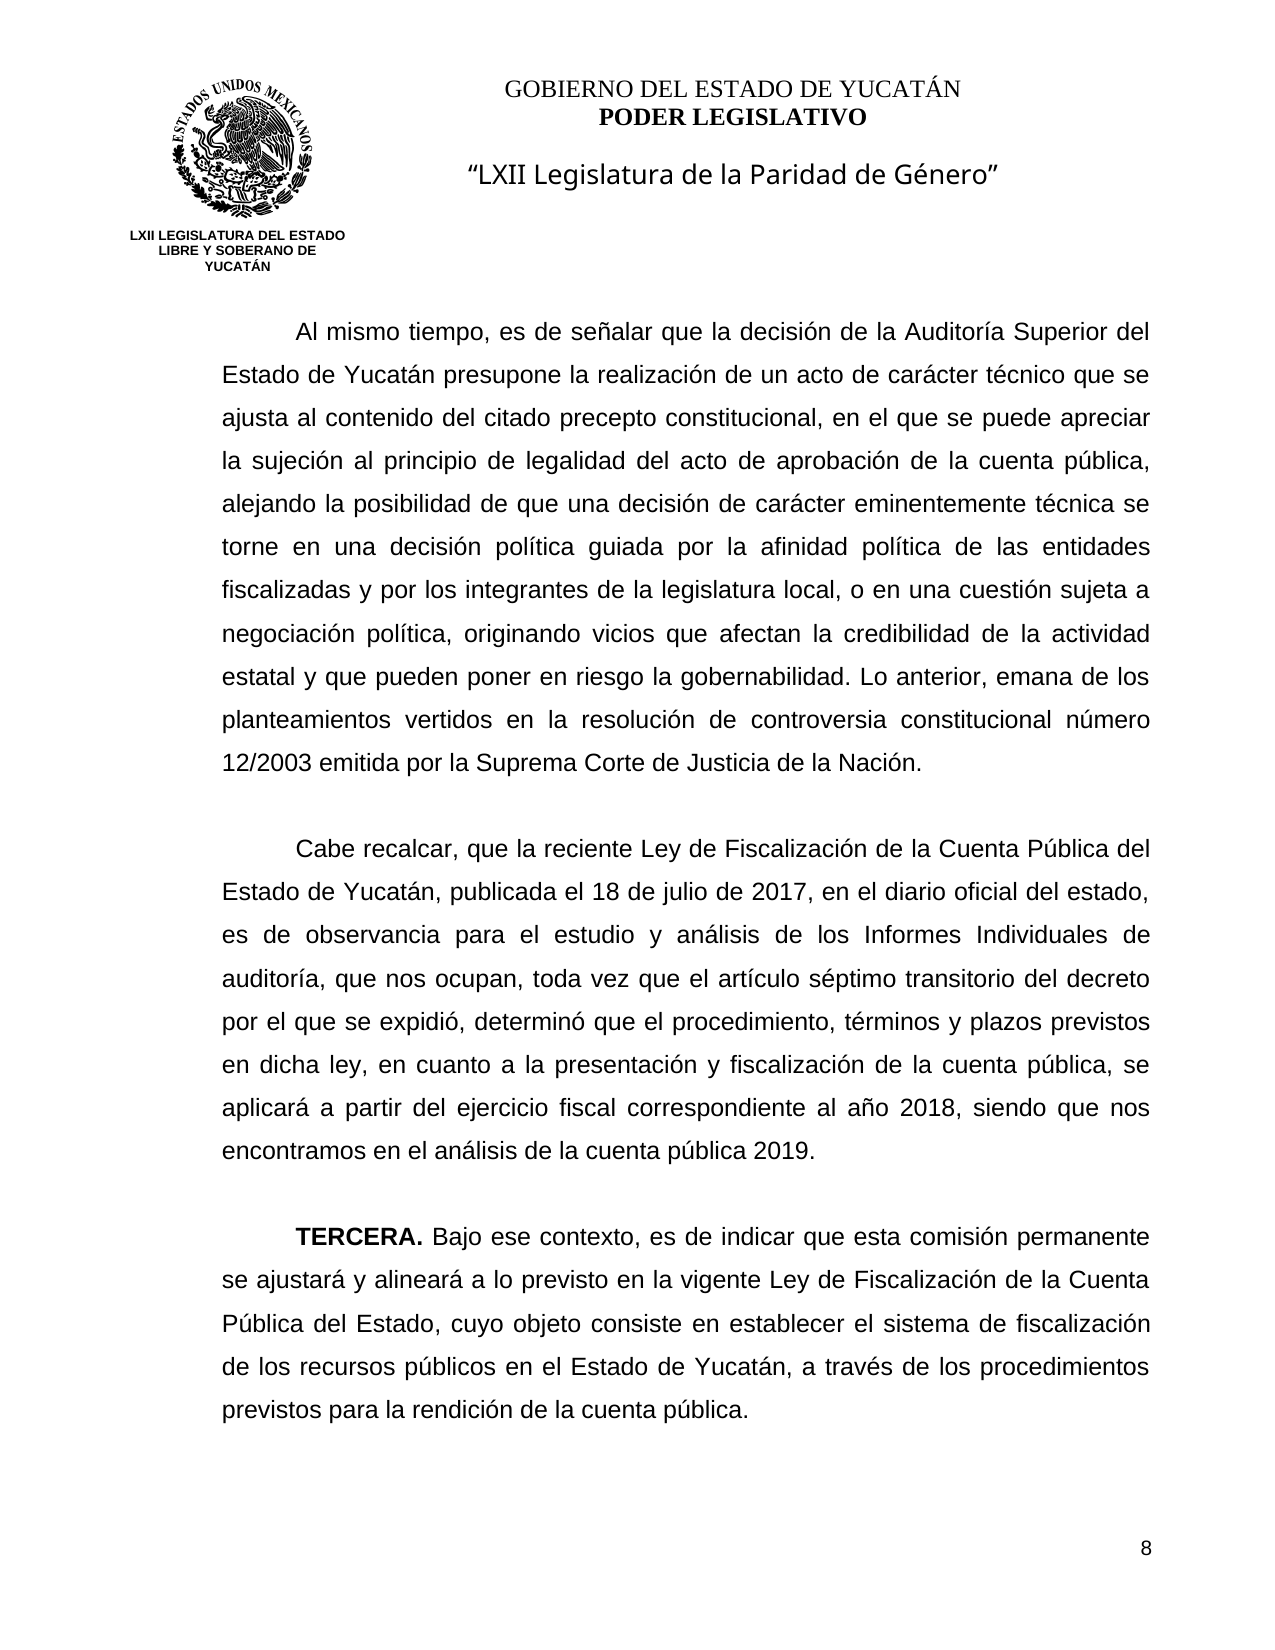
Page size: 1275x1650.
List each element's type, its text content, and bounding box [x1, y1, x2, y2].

picture [138, 45, 346, 252]
text Cabe recalcar, que la reciente Ley de Fiscalización de la Cuenta Pública del Estado de Yucatán, publicada el 18 de julio de 2017, en el diario oficial del estado, es de observancia para el estudio y análisis de los Informes Individuales de auditoría, que nos ocupan, toda vez que el artículo séptimo transitorio del decreto por el que se expidió, determinó que el procedimiento, términos y plazos previstos en dicha ley, en cuanto a la presentación y fiscalización de la cuenta pública, se aplicará a partir del ejercicio fiscal correspondiente al año 2018, siendo que nos encontramos en el análisis de la cuenta pública 2019. [222, 834, 1152, 1165]
text TERCERA. Bajo ese contexto, es de indicar que esta comisión permanente se ajustará y alineará a lo previsto en la vigente Ley de Fiscalización de la Cuenta Pública del Estado, cuyo objeto consiste en establecer el sistema de fiscalización de los recursos públicos en el Estado de Yucatán, a través de los procedimientos previstos para la rendición de la cuenta pública. [222, 1222, 1152, 1423]
text Al mismo tiempo, es de señalar que la decisión de la Auditoría Superior del Estado de Yucatán presupone la realización de un acto de carácter técnico que se ajusta al contenido del citado precepto constitucional, en el que se puede apreciar la sujeción al principio de legalidad del acto de aprobación de la cuenta pública, alejando la posibilidad de que una decisión de carácter eminentemente técnica se torne en una decisión política guiada por la afinidad política de las entidades fiscalizadas y por los integrantes de la legislatura local, o en una cuestión sujeta a negociación política, originando vicios que afectan la credibilidad de la actividad estatal y que pueden poner en riesgo la gobernabilidad. Lo anterior, emana de los planteamientos vertidos en la resolución de controversia constitucional número 12/2003 emitida por la Suprema Corte de Justicia de la Nación. [222, 317, 1152, 777]
